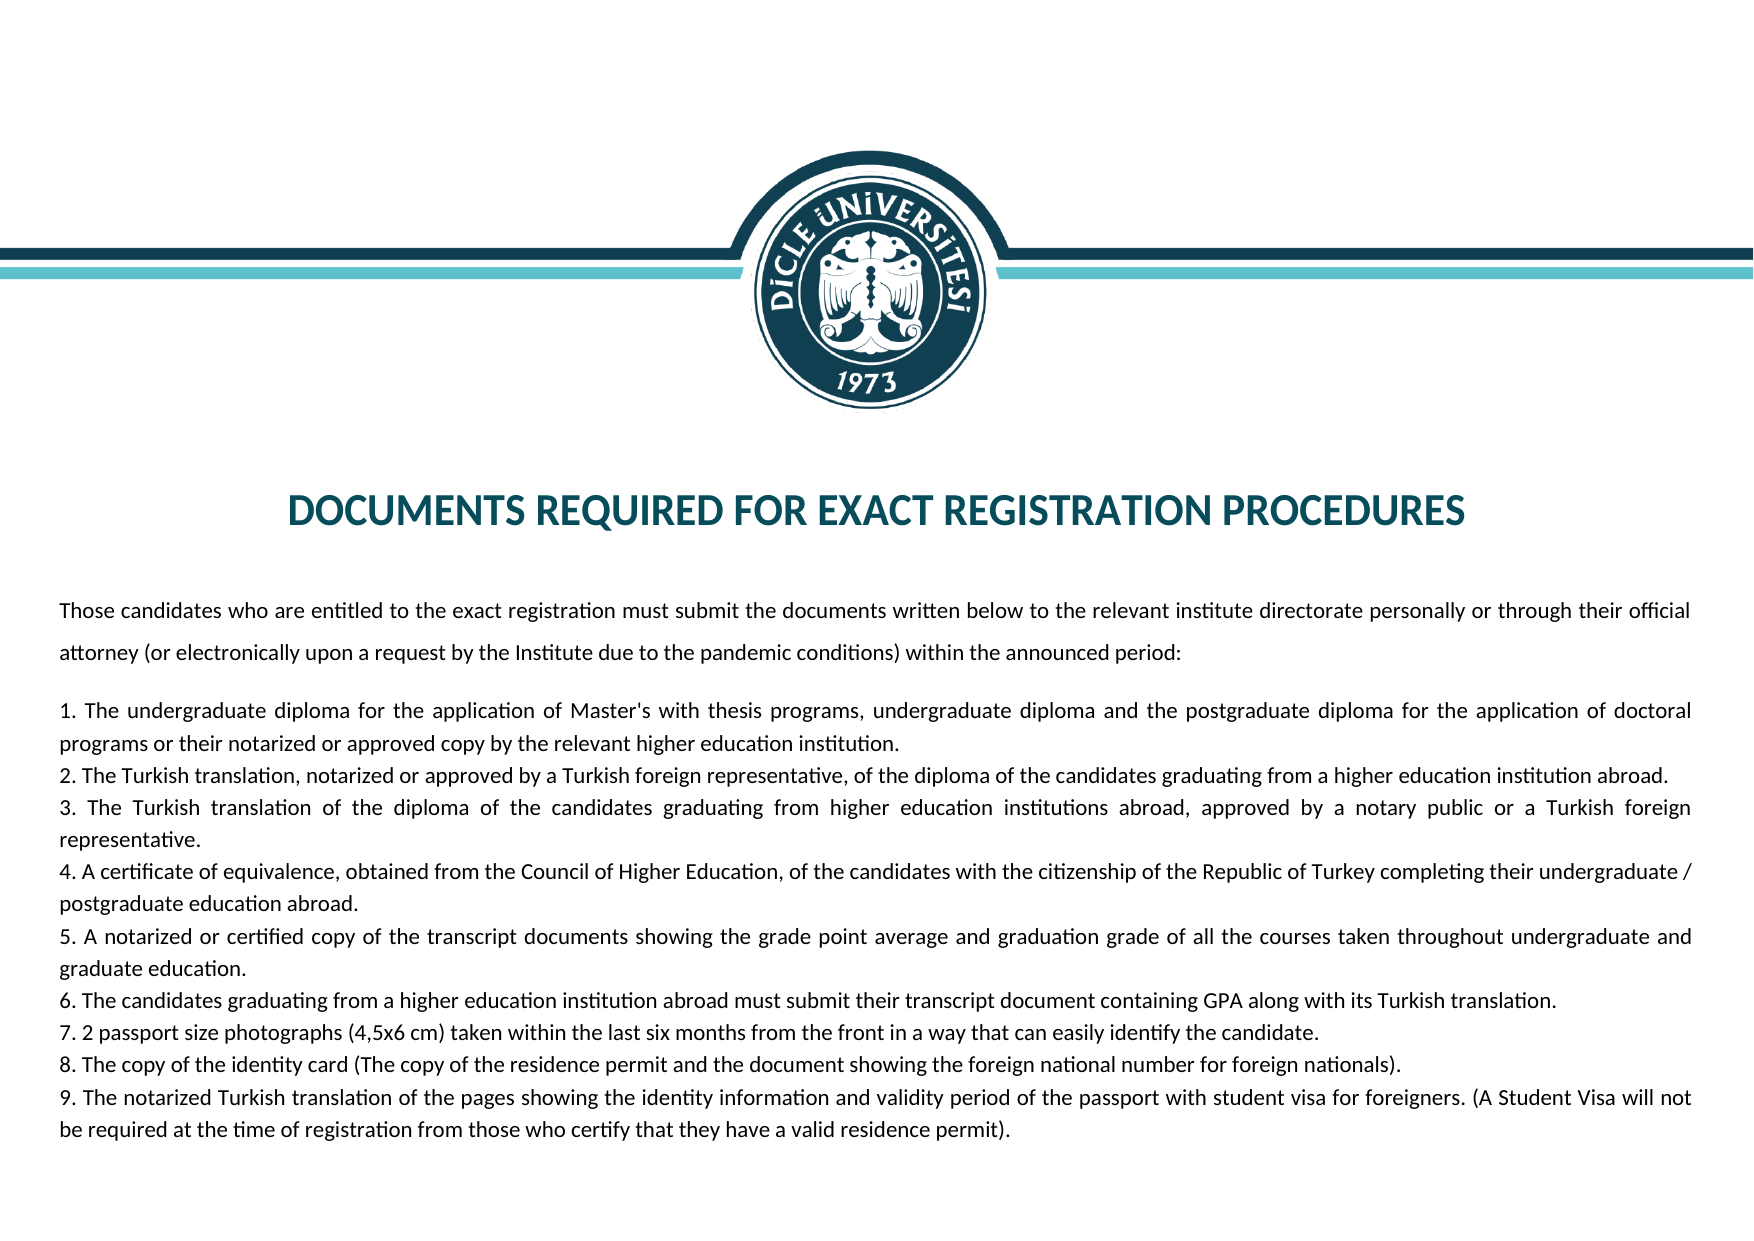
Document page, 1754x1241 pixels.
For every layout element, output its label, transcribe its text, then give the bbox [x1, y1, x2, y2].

text Those candidates who are entitled to the exact registration must submit the documents written below to the relevant institute directorate personally or through their official attorney (or electronically upon a request by the Institute due to the pandemic conditions) within the announced period: [59, 596, 1695, 666]
text 4. A certificate of equivalence, obtained from the Council of Higher Education, of the candidates with the citizenship of the Republic of Turkey completing their undergraduate / postgraduate education abroad. [59, 857, 1695, 918]
text 8. The copy of the identity card (The copy of the residence permit and the document showing the foreign national number for foreign nationals). [59, 1051, 1695, 1078]
text 6. The candidates graduating from a higher education institution abroad must submit their transcript document containing GPA along with its Turkish translation. [59, 986, 1695, 1014]
text 9. The notarized Turkish translation of the pages showing the identity information and validity period of the passport with student visa for foreigners. (A Student Visa will not be required at the time of registration from those who certify that they have a valid residence permit). [59, 1083, 1695, 1143]
text 3. The Turkish translation of the diploma of the candidates graduating from higher education institutions abroad, approved by a notary public or a Turkish foreign representative. [59, 793, 1695, 853]
picture [0, 135, 1754, 413]
text 5. A notarized or certified copy of the transcript documents showing the grade point average and graduation grade of all the courses taken throughout undergraduate and graduate education. [59, 922, 1695, 982]
text 2. The Turkish translation, notarized or approved by a Turkish foreign representative, of the diploma of the candidates graduating from a higher education institution abroad. [59, 761, 1695, 789]
text 7. 2 passport size photographs (4,5x6 cm) taken within the last six months from the front in a way that can easily identify the candidate. [59, 1018, 1695, 1046]
text DOCUMENTS REQUIRED FOR EXACT REGISTRATION PROCEDURES [59, 481, 1695, 537]
text 1. The undergraduate diploma for the application of Master's with thesis programs, undergraduate diploma and the postgraduate diploma for the application of doctoral programs or their notarized or approved copy by the relevant higher education institution. [59, 696, 1695, 757]
